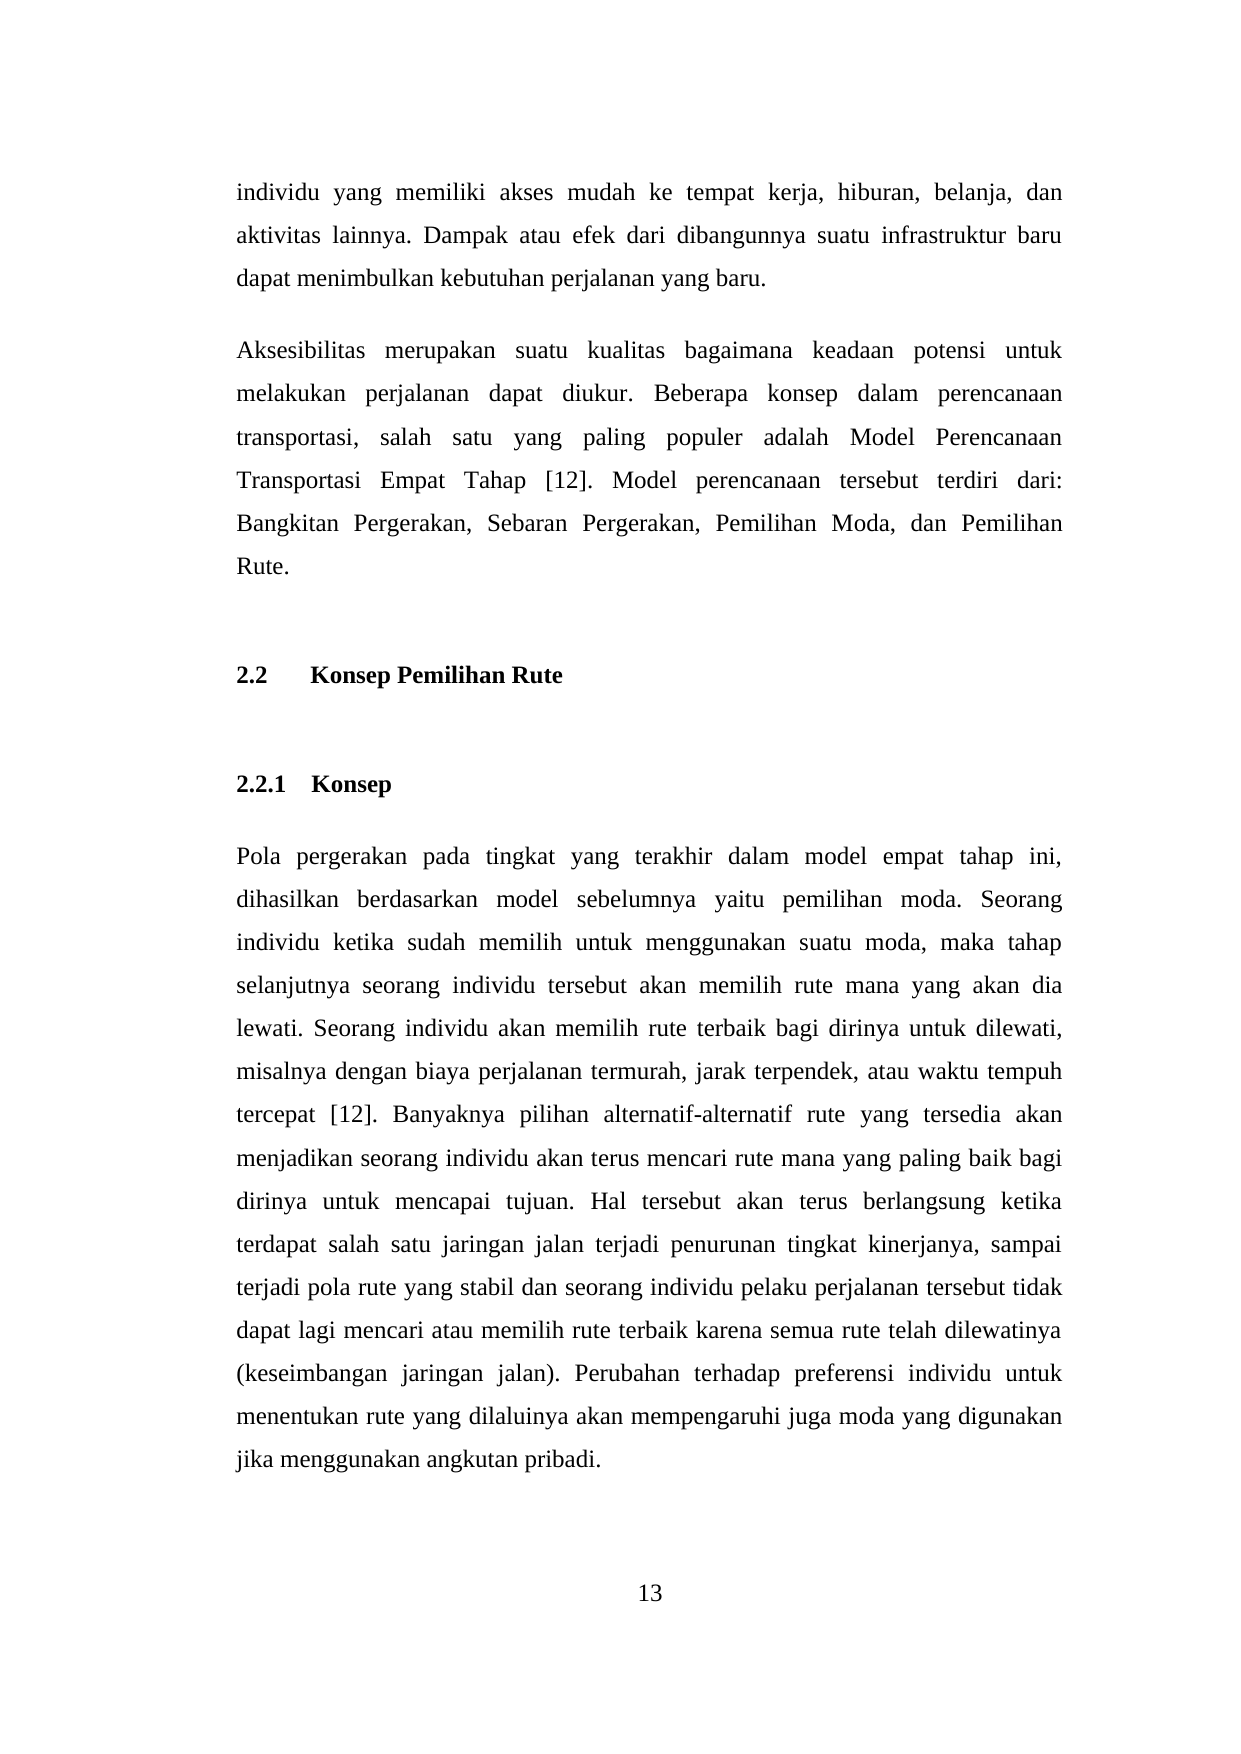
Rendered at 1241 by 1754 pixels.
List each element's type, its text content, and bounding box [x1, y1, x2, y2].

subtitle Konsep Pemilihan Rute [236, 660, 1063, 689]
subtitle Konsep [236, 769, 1063, 798]
text Aksesibilitas merupakan suatu kualitas bagaimana keadaan potensi untuk melakukan perjalanan dapat diukur. Beberapa konsep dalam perencanaan transportasi, salah satu yang paling populer adalah Model Perencanaan Transportasi Empat Tahap [12]. Model perencanaan tersebut terdiri dari: Bangkitan Pergerakan, Sebaran Pergerakan, Pemilihan Moda, dan Pemilihan Rute. [236, 335, 1063, 580]
text Pola pergerakan pada tingkat yang terakhir dalam model empat tahap ini, dihasilkan berdasarkan model sebelumnya yaitu pemilihan moda. Seorang individu ketika sudah memilih untuk menggunakan suatu moda, maka tahap selanjutnya seorang individu tersebut akan memilih rute mana yang akan dia lewati. Seorang individu akan memilih rute terbaik bagi dirinya untuk dilewati, misalnya dengan biaya perjalanan termurah, jarak terpendek, atau waktu tempuh tercepat [12]. Banyaknya pilihan alternatif-alternatif rute yang tersedia akan menjadikan seorang individu akan terus mencari rute mana yang paling baik bagi dirinya untuk mencapai tujuan. Hal tersebut akan terus berlangsung ketika terdapat salah satu jaringan jalan terjadi penurunan tingkat kinerjanya, sampai terjadi pola rute yang stabil dan seorang individu pelaku perjalanan tersebut tidak dapat lagi mencari atau memilih rute terbaik karena semua rute telah dilewatinya (keseimbangan jaringan jalan). Perubahan terhadap preferensi individu untuk menentukan rute yang dilaluinya akan mempengaruhi juga moda yang digunakan jika menggunakan angkutan pribadi. [236, 841, 1063, 1473]
